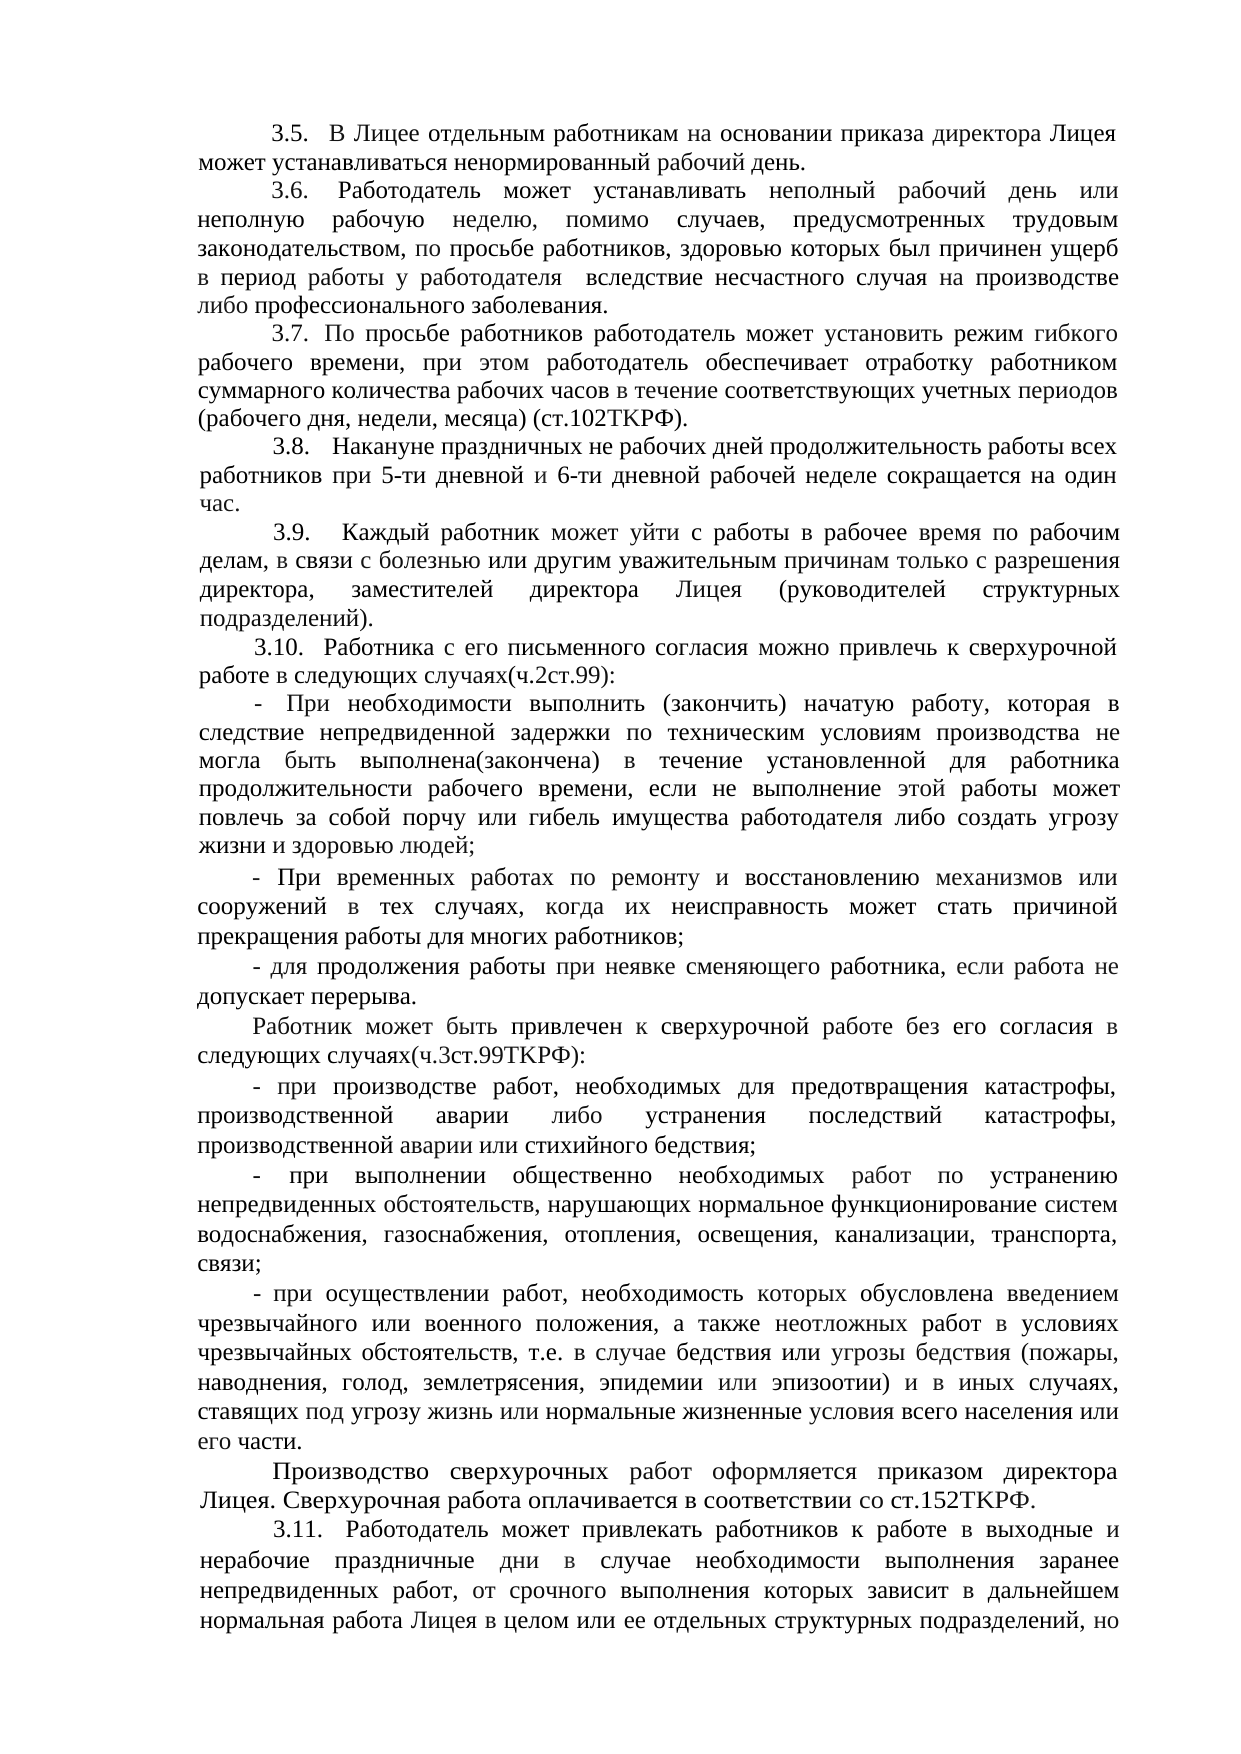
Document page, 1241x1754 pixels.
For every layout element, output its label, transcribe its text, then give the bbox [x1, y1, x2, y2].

list Каждый работник может уйти с работы в рабочее время по рабочим делам, в связи с болезнью или другим уважительным причинам только с разрешения директора, заместителей директора Лицея (руководителей структурных подразделений). [199, 517, 1120, 632]
list При временных работах по ремонту и восстановлению механизмов или сооружений в тех случаях, когда их неисправность может стать причиной прекращения работы для многих работников; [197, 862, 1118, 950]
list при осуществлении работ, необходимость которых обусловлена введением чрезвычайного или военного положения, а также неотложных работ в условиях чрезвычайных обстоятельств, т.е. в случае бедствия или угрозы бедствия (пожары, наводнения, голод, землетрясения, эпидемии или эпизоотии) и в иных случаях, ставящих под угрозу жизнь или нормальные жизненные условия всего населения или его части. [197, 1278, 1119, 1455]
list при производстве работ, необходимых для предотвращения катастрофы, производственной аварии либо устранения последствий катастрофы, производственной аварии или стихийного бедствия; [197, 1071, 1116, 1159]
list В Лицее отдельным работникам на основании приказа директора Лицея может устанавливаться ненормированный рабочий день. [198, 118, 1116, 176]
list При необходимости выполнить (закончить) начатую работу, которая в следствие непредвиденной задержки по техническим условиям производства не могла быть выполнена(закончена) в течение установленной для работника продолжительности рабочего времени, если не выполнение этой работы может повлечь за собой порчу или гибель имущества работодателя либо создать угрозу жизни и здоровью людей; [198, 689, 1120, 858]
list Работодатель может устанавливать неполный рабочий день или неполную рабочую неделю, помимо случаев, предусмотренных трудовым законодательством, по просьбе работников, здоровью которых был причинен ущерб в период работы у работодателя вследствие несчастного случая на производстве либо профессионального заболевания. [197, 176, 1119, 319]
list По просьбе работников работодатель может установить режим гибкого рабочего времени, при этом работодатель обеспечивает отработку работником суммарного количества рабочих часов в течение соответствующих учетных периодов (рабочего дня, недели, месяца) (ст.102TKРФ). [198, 319, 1118, 432]
list для продолжения работы при неявке сменяющего работника, если работа не допускает перерыва. [197, 951, 1119, 1009]
list Накануне праздничных не рабочих дней продолжительность работы всех работников при 5-ти дневной и 6-ти дневной рабочей неделе сокращается на один час. [199, 432, 1117, 517]
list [199, 1514, 1119, 1634]
text Производство сверхурочных работ оформляется приказом директора Лицея. Сверхурочная работа оплачивается в соответствии со ст.152TKРФ. [200, 1456, 1118, 1514]
list Работника с его письменного согласия можно привлечь к сверхурочной работе в следующих случаях(ч.2ст.99): [199, 632, 1117, 689]
text Работник может быть привлечен к сверхурочной работе без его согласия в следующих случаях(ч.3ст.99TKРФ): [197, 1011, 1118, 1069]
list при выполнении общественно необходимых работ по устранению непредвиденных обстоятельств, нарушающих нормальное функционирование систем водоснабжения, газоснабжения, отопления, освещения, канализации, транспорта, связи; [197, 1160, 1118, 1277]
